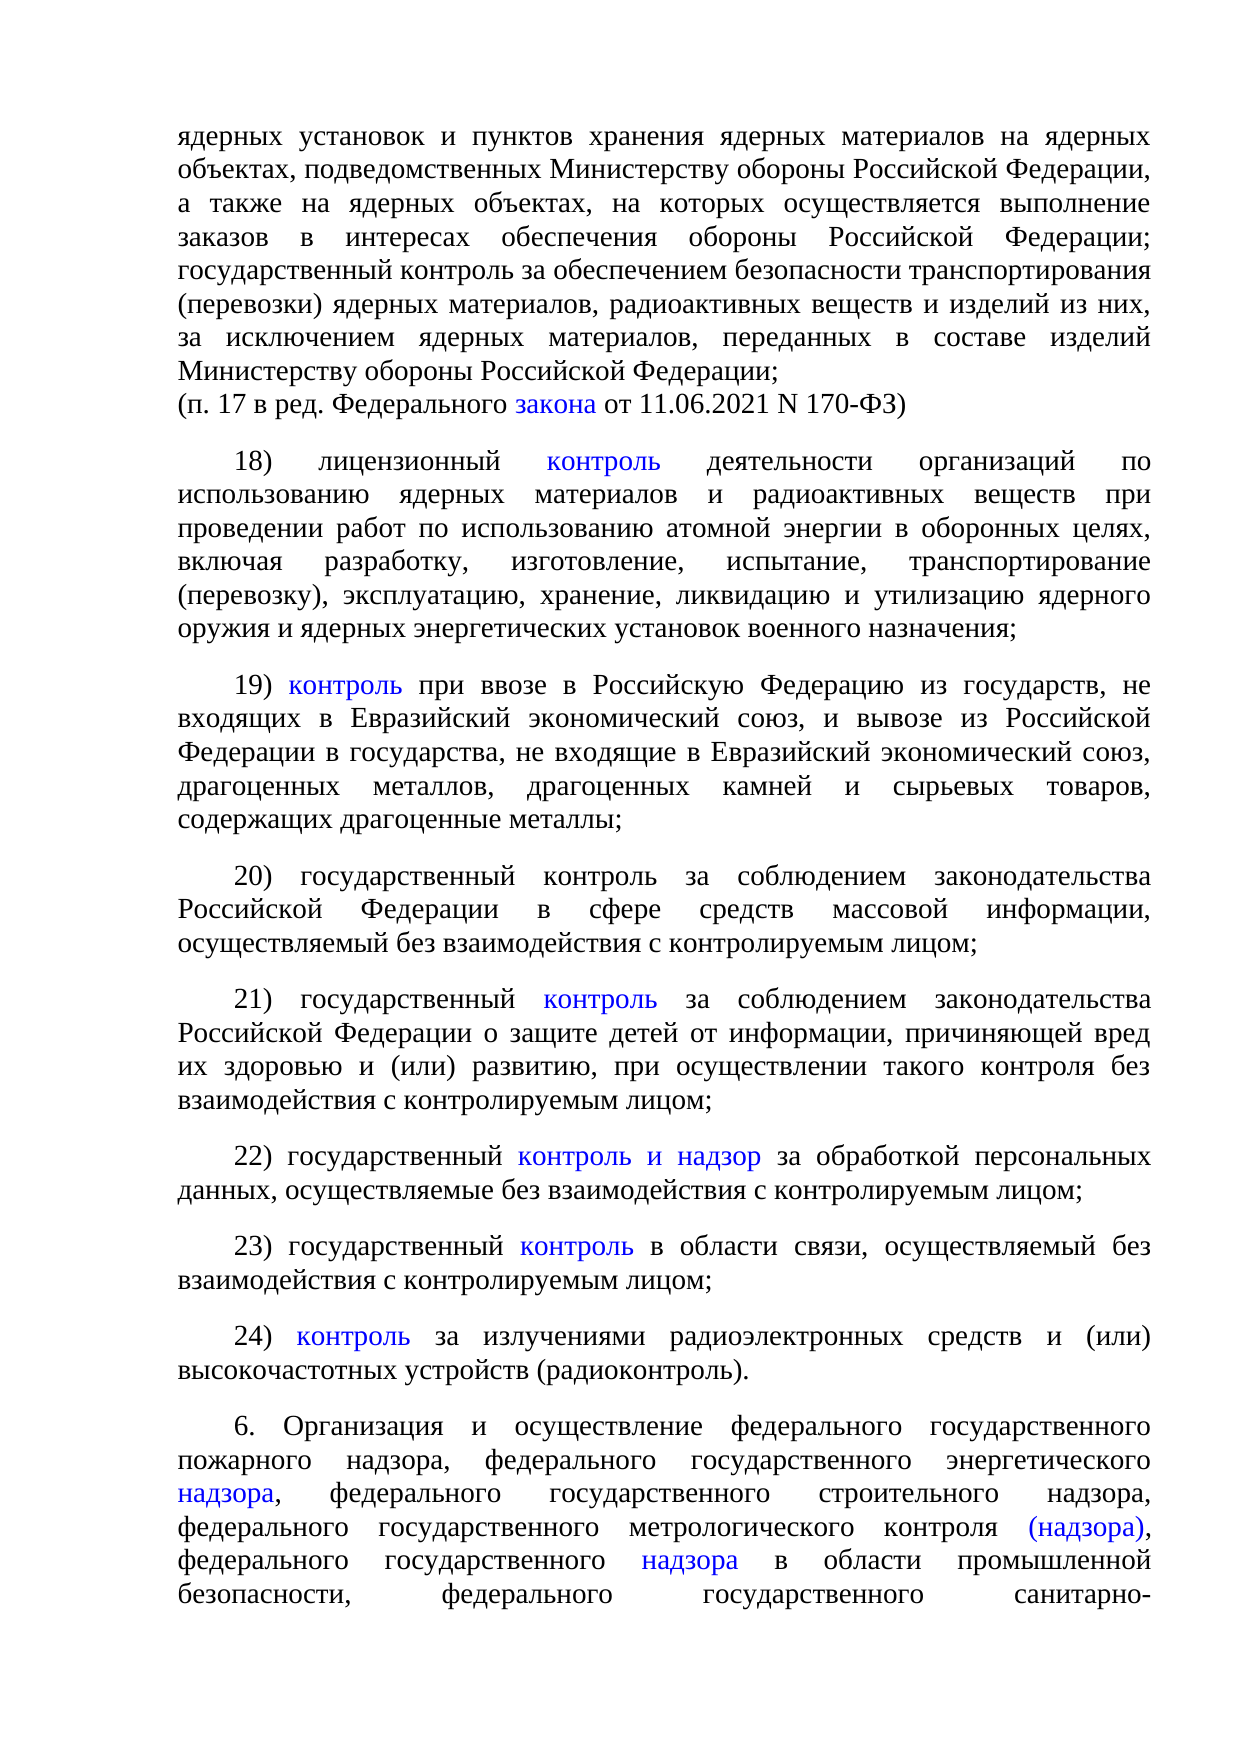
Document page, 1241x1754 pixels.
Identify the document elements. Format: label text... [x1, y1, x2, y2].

text 18) лицензионный контроль деятельности организаций по использованию ядерных материалов и радиоактивных веществ при проведении работ по использованию атомной энергии в оборонных целях, включая разработку, изготовление, испытание, транспортирование (перевозку), эксплуатацию, хранение, ликвидацию и утилизацию ядерного оружия и ядерных энергетических установок военного назначения; [177, 443, 1152, 644]
text 22) государственный контроль и надзор за обработкой персональных данных, осуществляемые без взаимодействия с контролируемым лицом; [177, 1138, 1152, 1205]
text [177, 1408, 1152, 1609]
text 23) государственный контроль в области связи, осуществляемый без взаимодействия с контролируемым лицом; [177, 1228, 1152, 1295]
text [177, 118, 1152, 386]
text (п. 17 в ред. Федерального закона от 11.06.2021 N 170-ФЗ) [177, 386, 1152, 420]
text 19) контроль при ввозе в Российскую Федерацию из государств, не входящих в Евразийский экономический союз, и вывозе из Российской Федерации в государства, не входящие в Евразийский экономический союз, драгоценных металлов, драгоценных камней и сырьевых товаров, содержащих драгоценные металлы; [177, 667, 1152, 835]
text 21) государственный контроль за соблюдением законодательства Российской Федерации о защите детей от информации, причиняющей вред их здоровью и (или) развитию, при осуществлении такого контроля без взаимодействия с контролируемым лицом; [177, 981, 1152, 1115]
text 20) государственный контроль за соблюдением законодательства Российской Федерации в сфере средств массовой информации, осуществляемый без взаимодействия с контролируемым лицом; [177, 858, 1152, 958]
text 24) контроль за излучениями радиоэлектронных средств и (или) высокочастотных устройств (радиоконтроль). [177, 1318, 1152, 1385]
